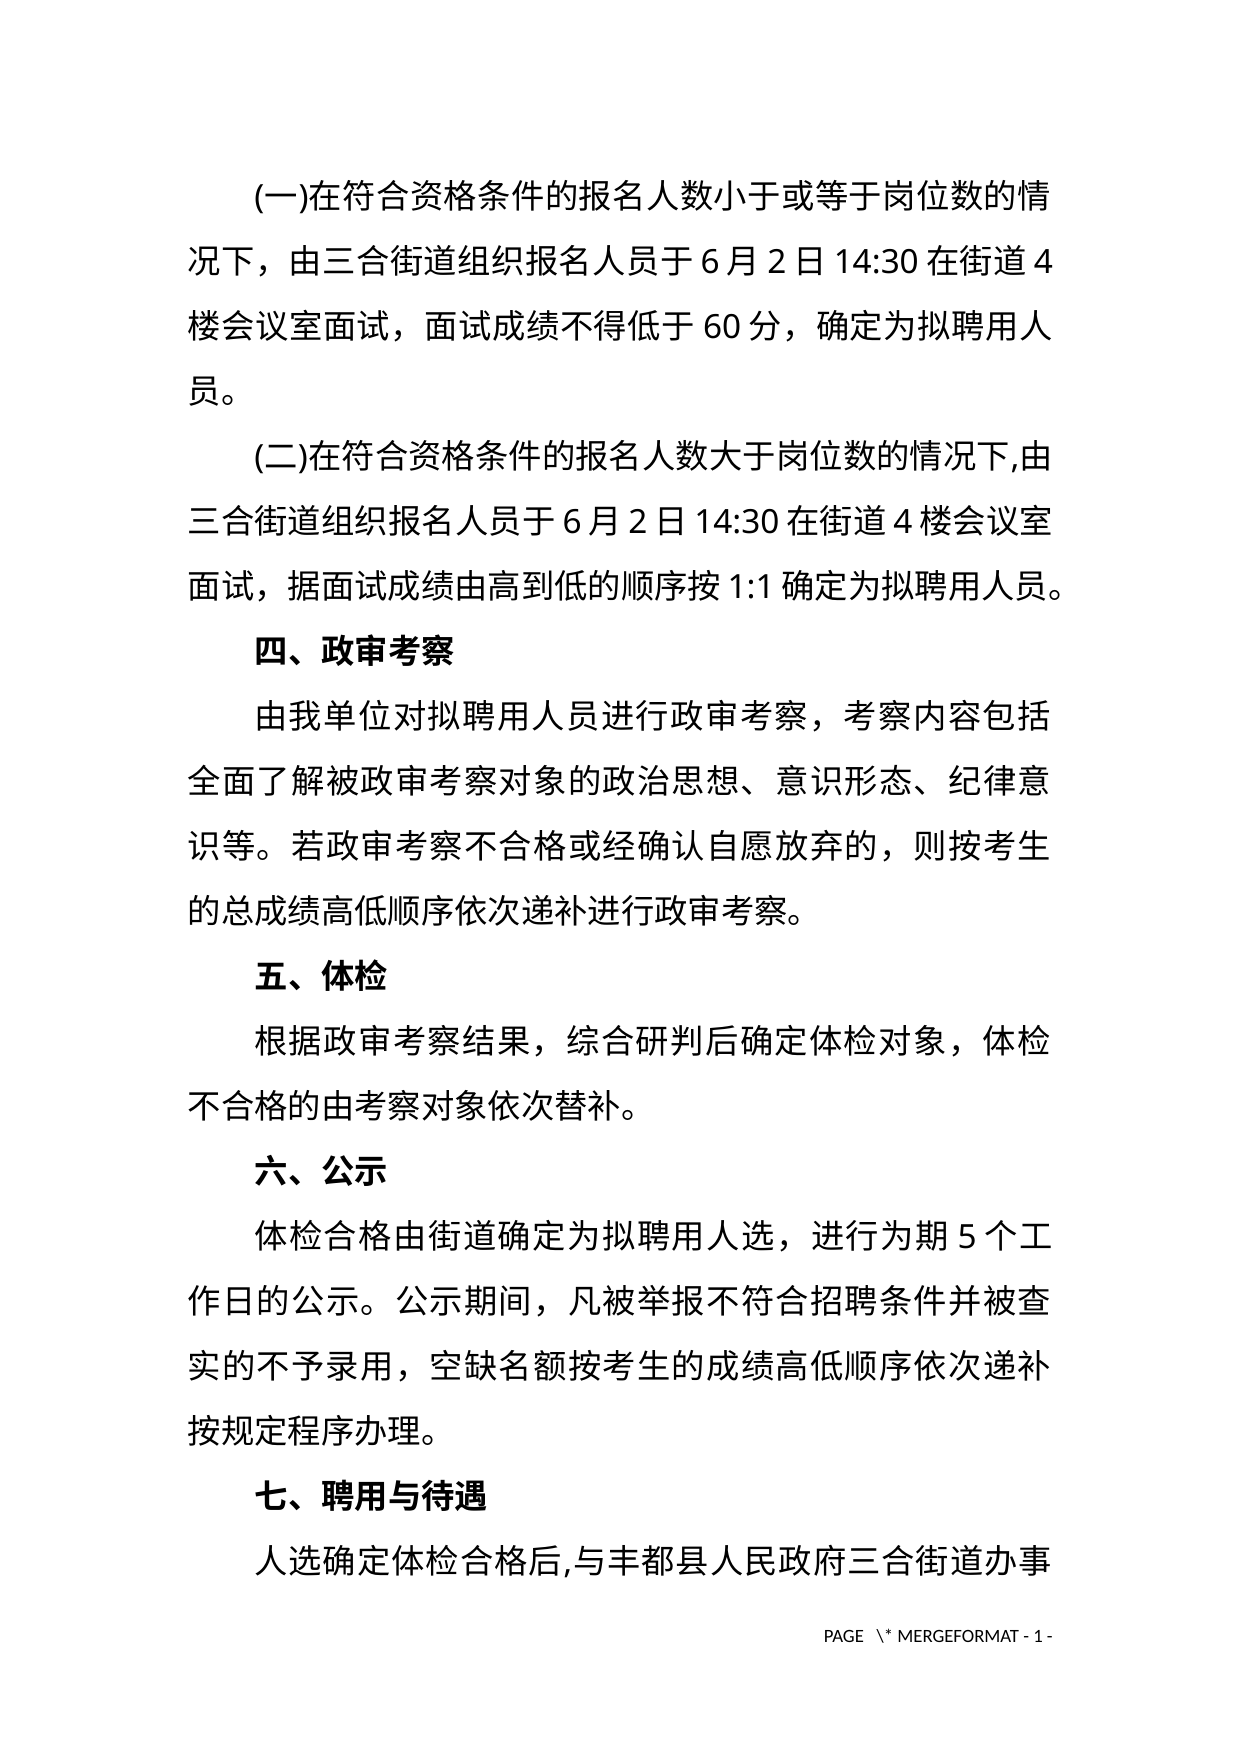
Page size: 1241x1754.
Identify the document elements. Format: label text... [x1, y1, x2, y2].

text (一)在符合资格条件的报名人数小于或等于岗位数的情况下，由三合街道组织报名人员于6月2日14:30在街道4楼会议室面试，面试成绩不得低于60分，确定为拟聘用人员。 [187, 162, 1053, 422]
text 四、政审考察 [187, 617, 1053, 682]
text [187, 1527, 1053, 1592]
text 六、公示 [187, 1137, 1053, 1202]
text 根据政审考察结果，综合研判后确定体检对象，体检不合格的由考察对象依次替补。 [187, 1007, 1053, 1137]
text 体检合格由街道确定为拟聘用人选，进行为期5个工作日的公示。公示期间，凡被举报不符合招聘条件并被查实的不予录用，空缺名额按考生的成绩高低顺序依次递补，按规定程序办理。 [187, 1202, 1053, 1462]
text 五、体检 [187, 942, 1053, 1007]
text (二)在符合资格条件的报名人数大于岗位数的情况下,由三合街道组织报名人员于6月2日14:30在街道4楼会议室面试，据面试成绩由高到低的顺序按1:1确定为拟聘用人员。 [187, 422, 1053, 617]
text 由我单位对拟聘用人员进行政审考察，考察内容包括全面了解被政审考察对象的政治思想、意识形态、纪律意识等。若政审考察不合格或经确认自愿放弃的，则按考生的总成绩高低顺序依次递补进行政审考察。 [187, 682, 1053, 942]
text 七、聘用与待遇 [187, 1462, 1053, 1527]
